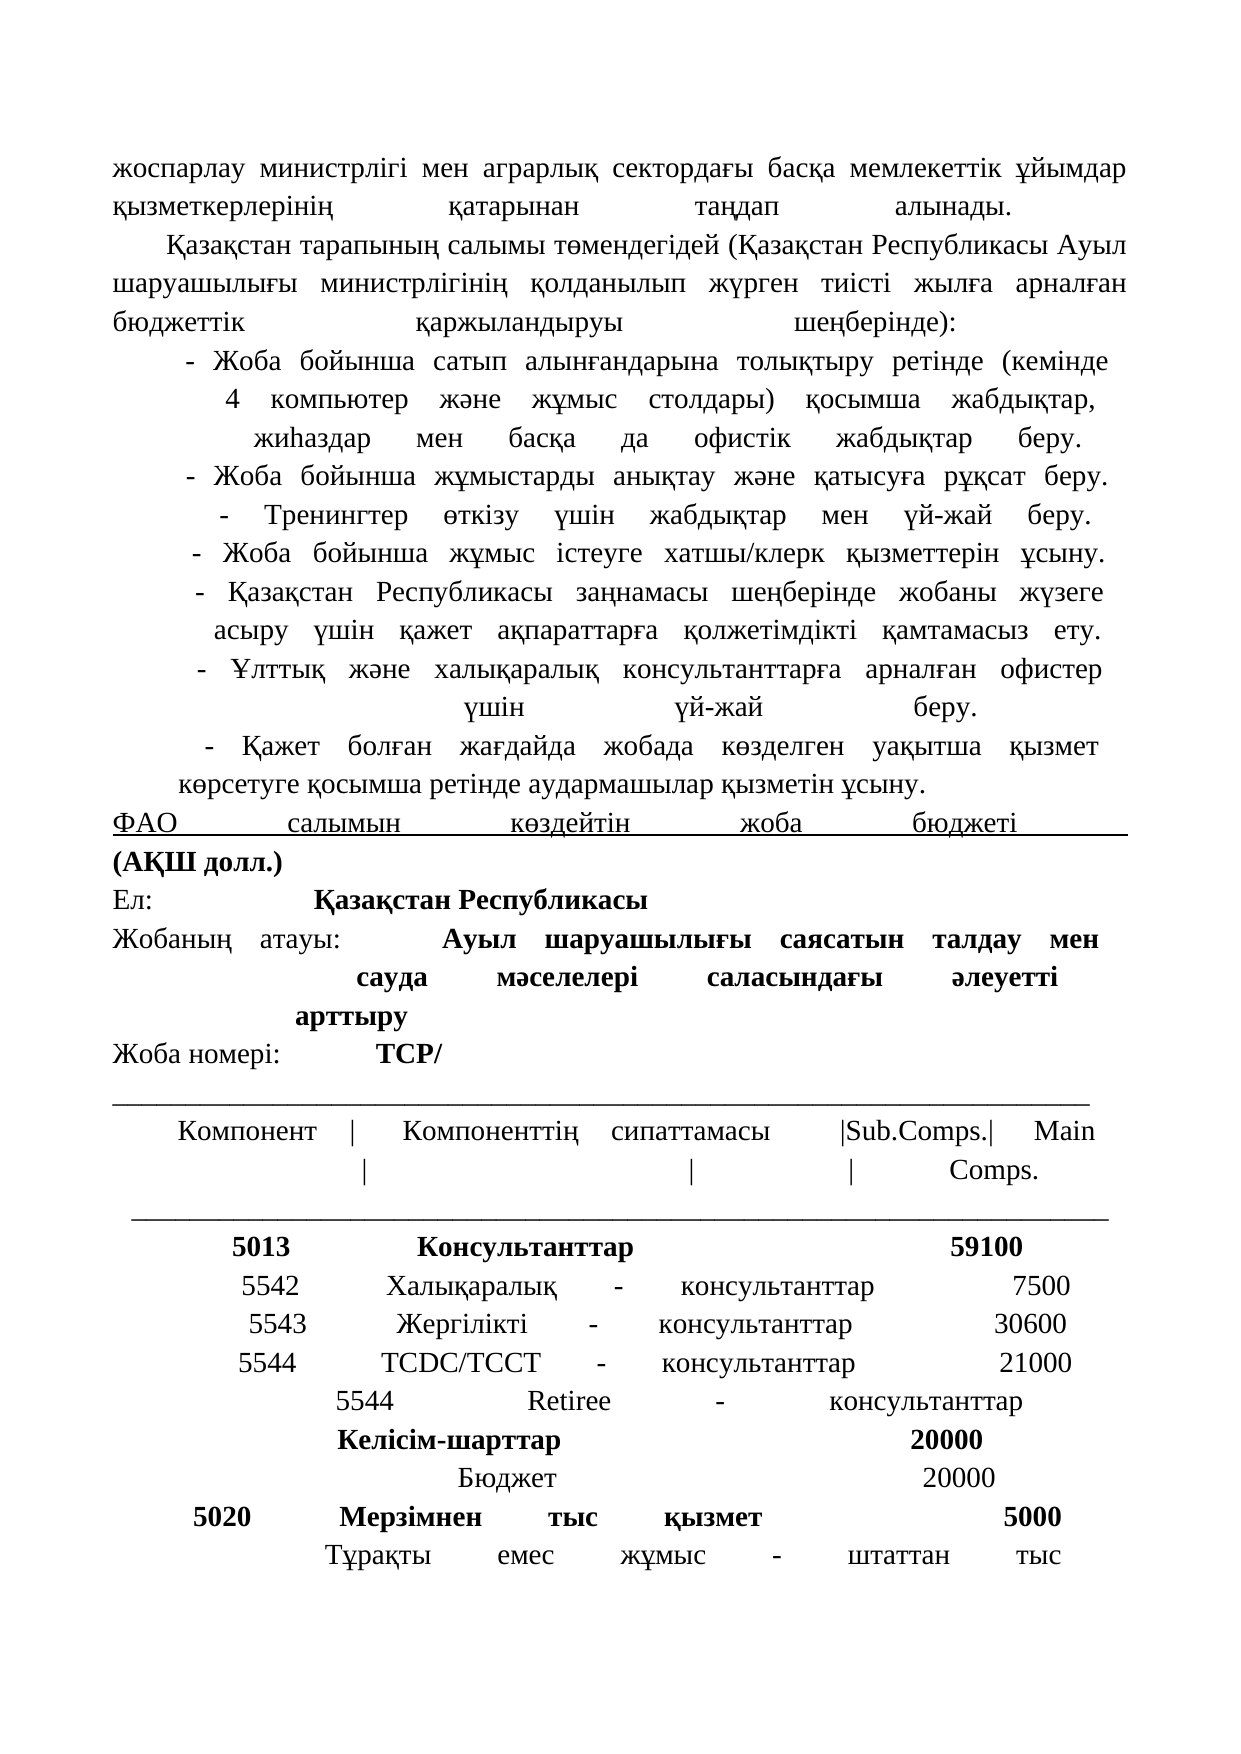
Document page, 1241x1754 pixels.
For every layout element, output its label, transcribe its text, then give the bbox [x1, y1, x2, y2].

text Ел: Қазақстан Республикасы [112, 882, 1128, 916]
text ФАО салымын көздейтін жоба бюджеті (АҚШ долл.) [112, 835, 1128, 877]
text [112, 1075, 1128, 1571]
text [112, 150, 1128, 800]
text ФАО салымын көздейтін жоба бюджеті (АҚШ долл.) [112, 805, 1128, 834]
text Жобаның атауы: Ауыл шаруашылығы саясатын талдау мен сауда мәселелері саласындағы әлеуетті арттыру [112, 921, 1128, 1031]
text Жоба номері: ТСР/ [112, 1036, 1128, 1070]
